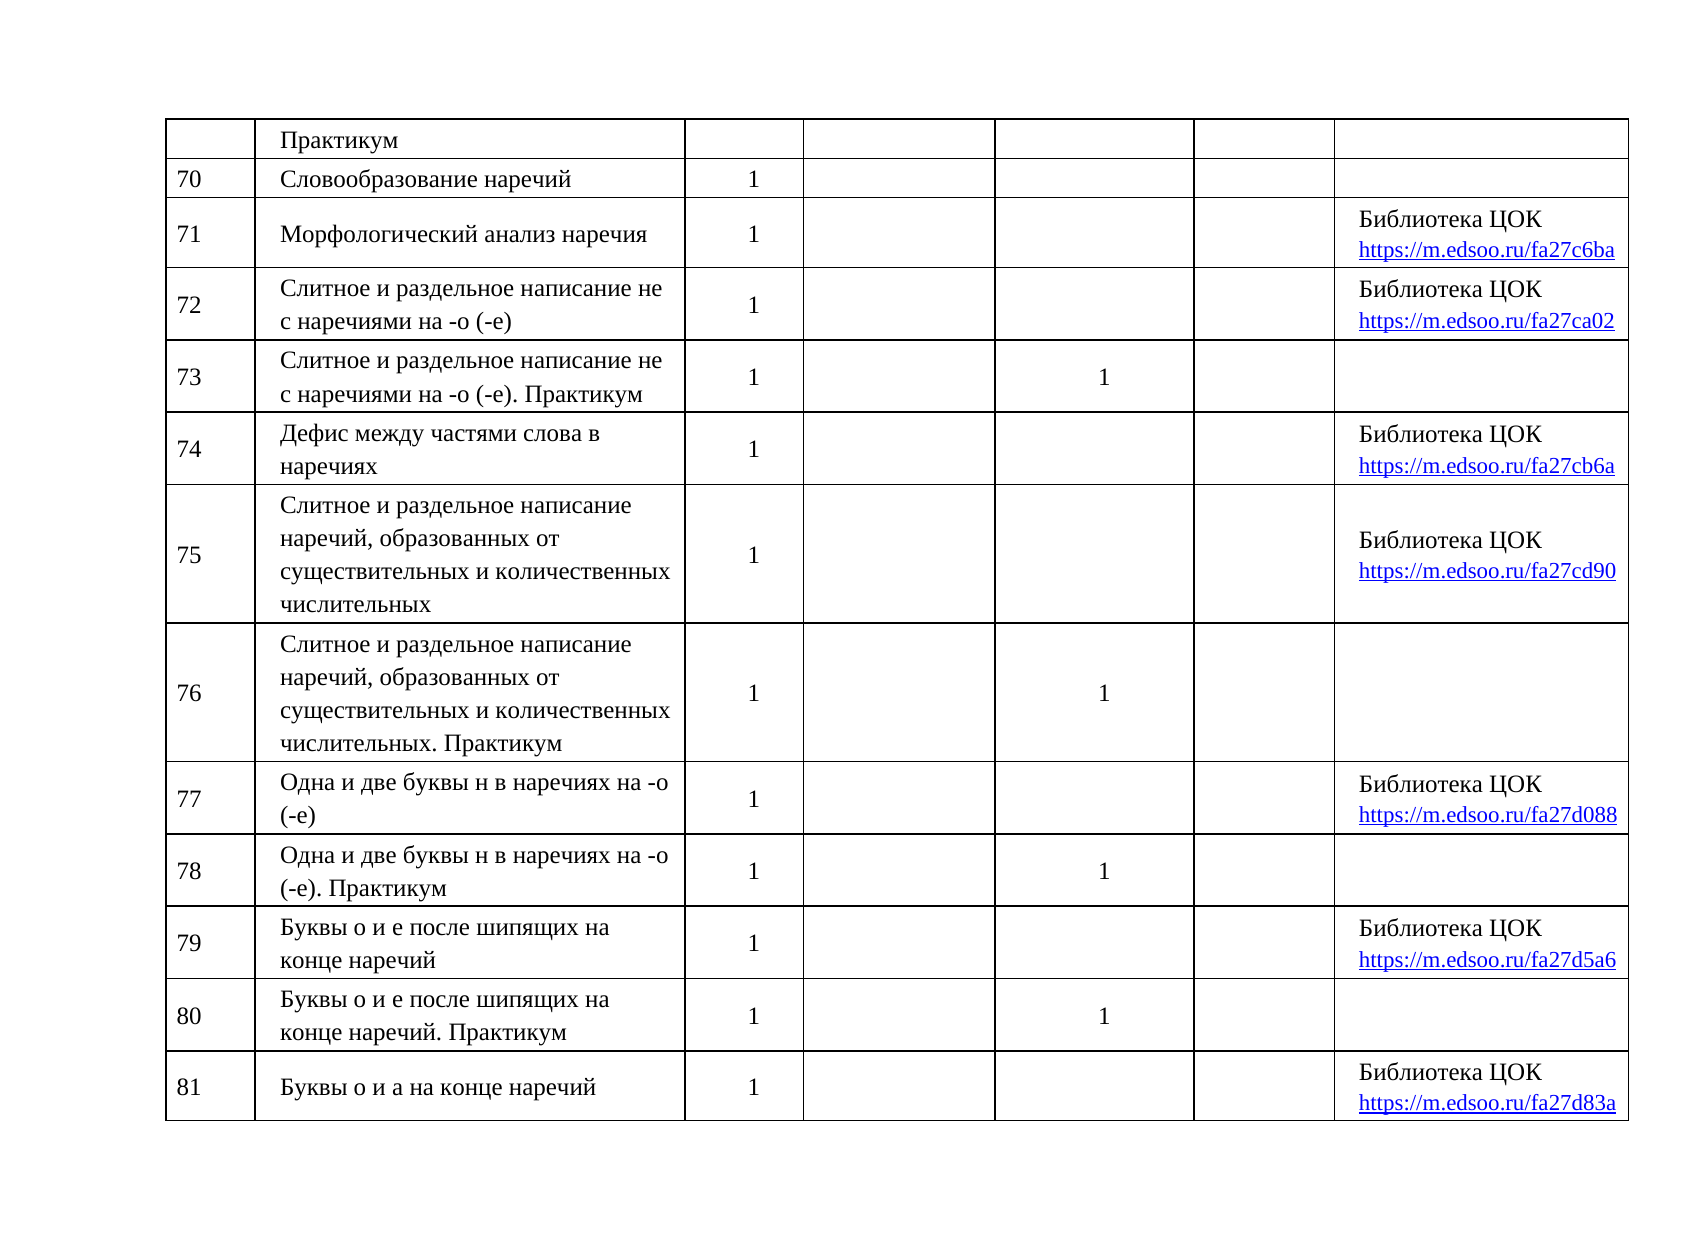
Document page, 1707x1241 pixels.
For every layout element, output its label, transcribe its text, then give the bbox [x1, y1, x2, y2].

table_cell 74 [167, 413, 254, 484]
table_cell [1195, 413, 1334, 484]
table_cell 1 [996, 979, 1193, 1050]
table_cell Дефис между частями слова в наречиях [256, 413, 684, 484]
table_cell [1335, 979, 1628, 1050]
table_cell [996, 907, 1193, 978]
table_cell 71 [167, 198, 254, 266]
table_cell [256, 120, 684, 157]
table_cell Буквы о и е после шипящих на конце наречий. Практикум [256, 979, 684, 1050]
table_cell 69 [167, 120, 254, 157]
table_cell 70 [167, 159, 254, 197]
table_cell 1 [686, 1052, 803, 1120]
table_cell [1195, 485, 1334, 622]
table_cell 1 [996, 341, 1193, 411]
table_cell [1195, 159, 1334, 197]
table_cell 1 [996, 120, 1193, 157]
table_cell [1195, 979, 1334, 1050]
table_cell Слитное и раздельное написание не с наречиями на -о (-е) [256, 268, 684, 339]
table_cell [1335, 624, 1628, 761]
table_cell 1 [996, 835, 1193, 905]
table_cell [996, 268, 1193, 339]
table_cell [996, 413, 1193, 484]
table_cell 75 [167, 485, 254, 622]
table_cell Слитное и раздельное написание наречий, образованных от существительных и количественных числительных [256, 485, 684, 622]
table_cell Одна и две буквы н в наречиях на -о (-е). Практикум [256, 835, 684, 905]
table_cell [804, 198, 994, 266]
table_cell 1 [686, 979, 803, 1050]
table_cell [804, 762, 994, 833]
table_cell 1 [686, 835, 803, 905]
table_cell Библиотека ЦОК https://m.edsoo.ru/fa27d5a6 [1335, 907, 1628, 978]
table_cell Библиотека ЦОК https://m.edsoo.ru/fa27d088 [1335, 762, 1628, 833]
table_cell [1195, 268, 1334, 339]
table_cell 77 [167, 762, 254, 833]
table_cell [996, 198, 1193, 266]
table_cell 1 [686, 120, 803, 157]
table_cell [1335, 120, 1628, 157]
table_cell [996, 762, 1193, 833]
table_cell [804, 979, 994, 1050]
table_cell Буквы о и е после шипящих на конце наречий [256, 907, 684, 978]
table_cell [1195, 198, 1334, 266]
table_cell Библиотека ЦОК https://m.edsoo.ru/fa27cb6a [1335, 413, 1628, 484]
table_cell 1 [686, 159, 803, 197]
table_cell [804, 1052, 994, 1120]
table_cell [1195, 624, 1334, 761]
table_cell 1 [686, 413, 803, 484]
table_cell Слитное и раздельное написание наречий, образованных от существительных и количественных числительных. Практикум [256, 624, 684, 761]
table_cell Морфологический анализ наречия [256, 198, 684, 266]
table_cell Библиотека ЦОК https://m.edsoo.ru/fa27c6ba [1335, 198, 1628, 266]
table_cell 78 [167, 835, 254, 905]
table_cell [1335, 835, 1628, 905]
table_cell 72 [167, 268, 254, 339]
table_cell 1 [686, 624, 803, 761]
table_cell [804, 485, 994, 622]
table_cell 1 [686, 268, 803, 339]
table_cell 80 [167, 979, 254, 1050]
table_cell [804, 159, 994, 197]
table_cell 73 [167, 341, 254, 411]
table_cell 1 [686, 762, 803, 833]
table_cell Библиотека ЦОК https://m.edsoo.ru/fa27ca02 [1335, 268, 1628, 339]
table_cell 1 [686, 485, 803, 622]
table_cell [1195, 120, 1334, 157]
table_cell Словообразование наречий [256, 159, 684, 197]
table_cell 1 [996, 624, 1193, 761]
table_cell Буквы о и а на конце наречий [256, 1052, 684, 1120]
table_cell Одна и две буквы н в наречиях на -о (-е) [256, 762, 684, 833]
table_cell [1195, 341, 1334, 411]
table_cell [996, 159, 1193, 197]
table_cell [804, 341, 994, 411]
table_cell [1195, 907, 1334, 978]
table_cell [1335, 341, 1628, 411]
table_cell [804, 907, 994, 978]
table_cell [804, 120, 994, 157]
table_cell [804, 835, 994, 905]
table_cell [1195, 1052, 1334, 1120]
table_cell Слитное и раздельное написание не с наречиями на -о (-е). Практикум [256, 341, 684, 411]
table_cell Библиотека ЦОК https://m.edsoo.ru/fa27d83a [1335, 1052, 1628, 1120]
table_cell [804, 624, 994, 761]
table_cell [804, 413, 994, 484]
table_cell [1195, 835, 1334, 905]
table_cell [996, 485, 1193, 622]
table_cell 76 [167, 624, 254, 761]
table_cell [1335, 159, 1628, 197]
table_cell 1 [686, 907, 803, 978]
table_cell [804, 268, 994, 339]
table_cell 1 [686, 341, 803, 411]
table_cell [1195, 762, 1334, 833]
table_cell 1 [686, 198, 803, 266]
table_cell Библиотека ЦОК https://m.edsoo.ru/fa27cd90 [1335, 485, 1628, 622]
table_cell [996, 1052, 1193, 1120]
table_cell 79 [167, 907, 254, 978]
table_cell 81 [167, 1052, 254, 1120]
